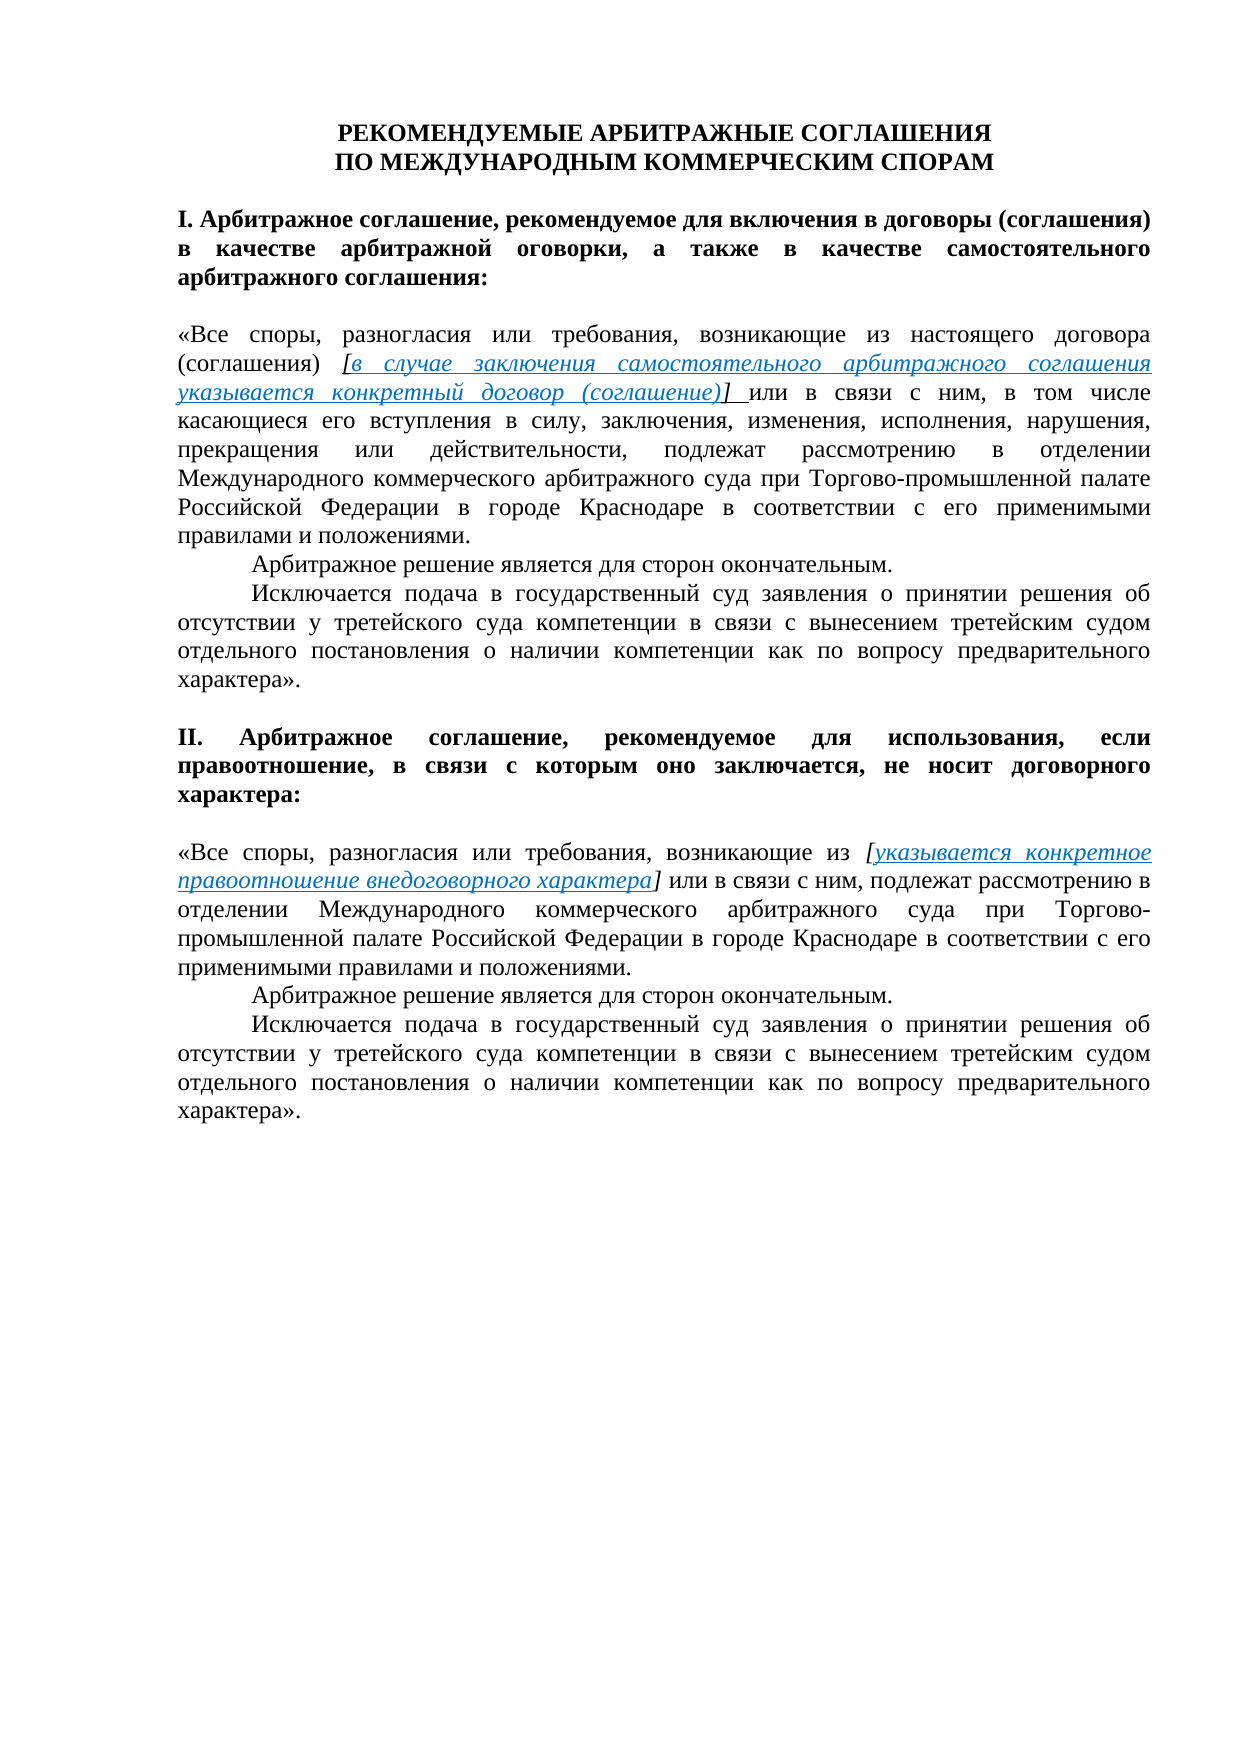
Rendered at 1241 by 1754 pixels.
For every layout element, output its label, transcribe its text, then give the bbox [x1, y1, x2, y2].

text «Все споры, разногласия или требования, возникающие из настоящего договора (соглашения) [в случае заключения самостоятельного арбитражного соглашения указывается конкретный договор (соглашение)] или в связи с ним, в том числе касающиеся его вступления в силу, заключения, изменения, исполнения, нарушения, прекращения или действительности, подлежат рассмотрению в отделении Международного коммерческого арбитражного суда при Торгово-промышленной палате Российской Федерации в городе Краснодаре в соответствии с его применимыми правилами и положениями. [177, 319, 1152, 549]
text ПО МЕЖДУНАРОДНЫМ КОММЕРЧЕСКИМ СПОРАМ [177, 147, 1152, 176]
text «Все споры, разногласия или требования, возникающие из [указывается конкретное правоотношение внедоговорного характера] или в связи с ним, подлежат рассмотрению в отделении Международного коммерческого арбитражного суда при Торгово-промышленной палате Российской Федерации в городе Краснодаре в соответствии с его применимыми правилами и положениями. [177, 837, 1152, 981]
text I. Арбитражное соглашение, рекомендуемое для включения в договоры (соглашения) в качестве арбитражной оговорки, а также в качестве самостоятельного арбитражного соглашения: [177, 204, 1152, 291]
text Арбитражное решение является для сторон окончательным. [177, 981, 1152, 1009]
text Исключается подача в государственный суд заявления о принятии решения об отсутствии у третейского суда компетенции в связи с вынесением третейским судом отдельного постановления о наличии компетенции как по вопросу предварительного характера». [177, 578, 1152, 693]
text Арбитражное решение является для сторон окончательным. [177, 549, 1152, 578]
text РЕКОМЕНДУЕМЫЕ АРБИТРАЖНЫЕ СОГЛАШЕНИЯ [177, 118, 1152, 147]
text II. Арбитражное соглашение, рекомендуемое для использования, если правоотношение, в связи с которым оно заключается, не носит договорного характера: [177, 722, 1152, 808]
text Исключается подача в государственный суд заявления о принятии решения об отсутствии у третейского суда компетенции в связи с вынесением третейским судом отдельного постановления о наличии компетенции как по вопросу предварительного характера». [177, 1009, 1152, 1124]
